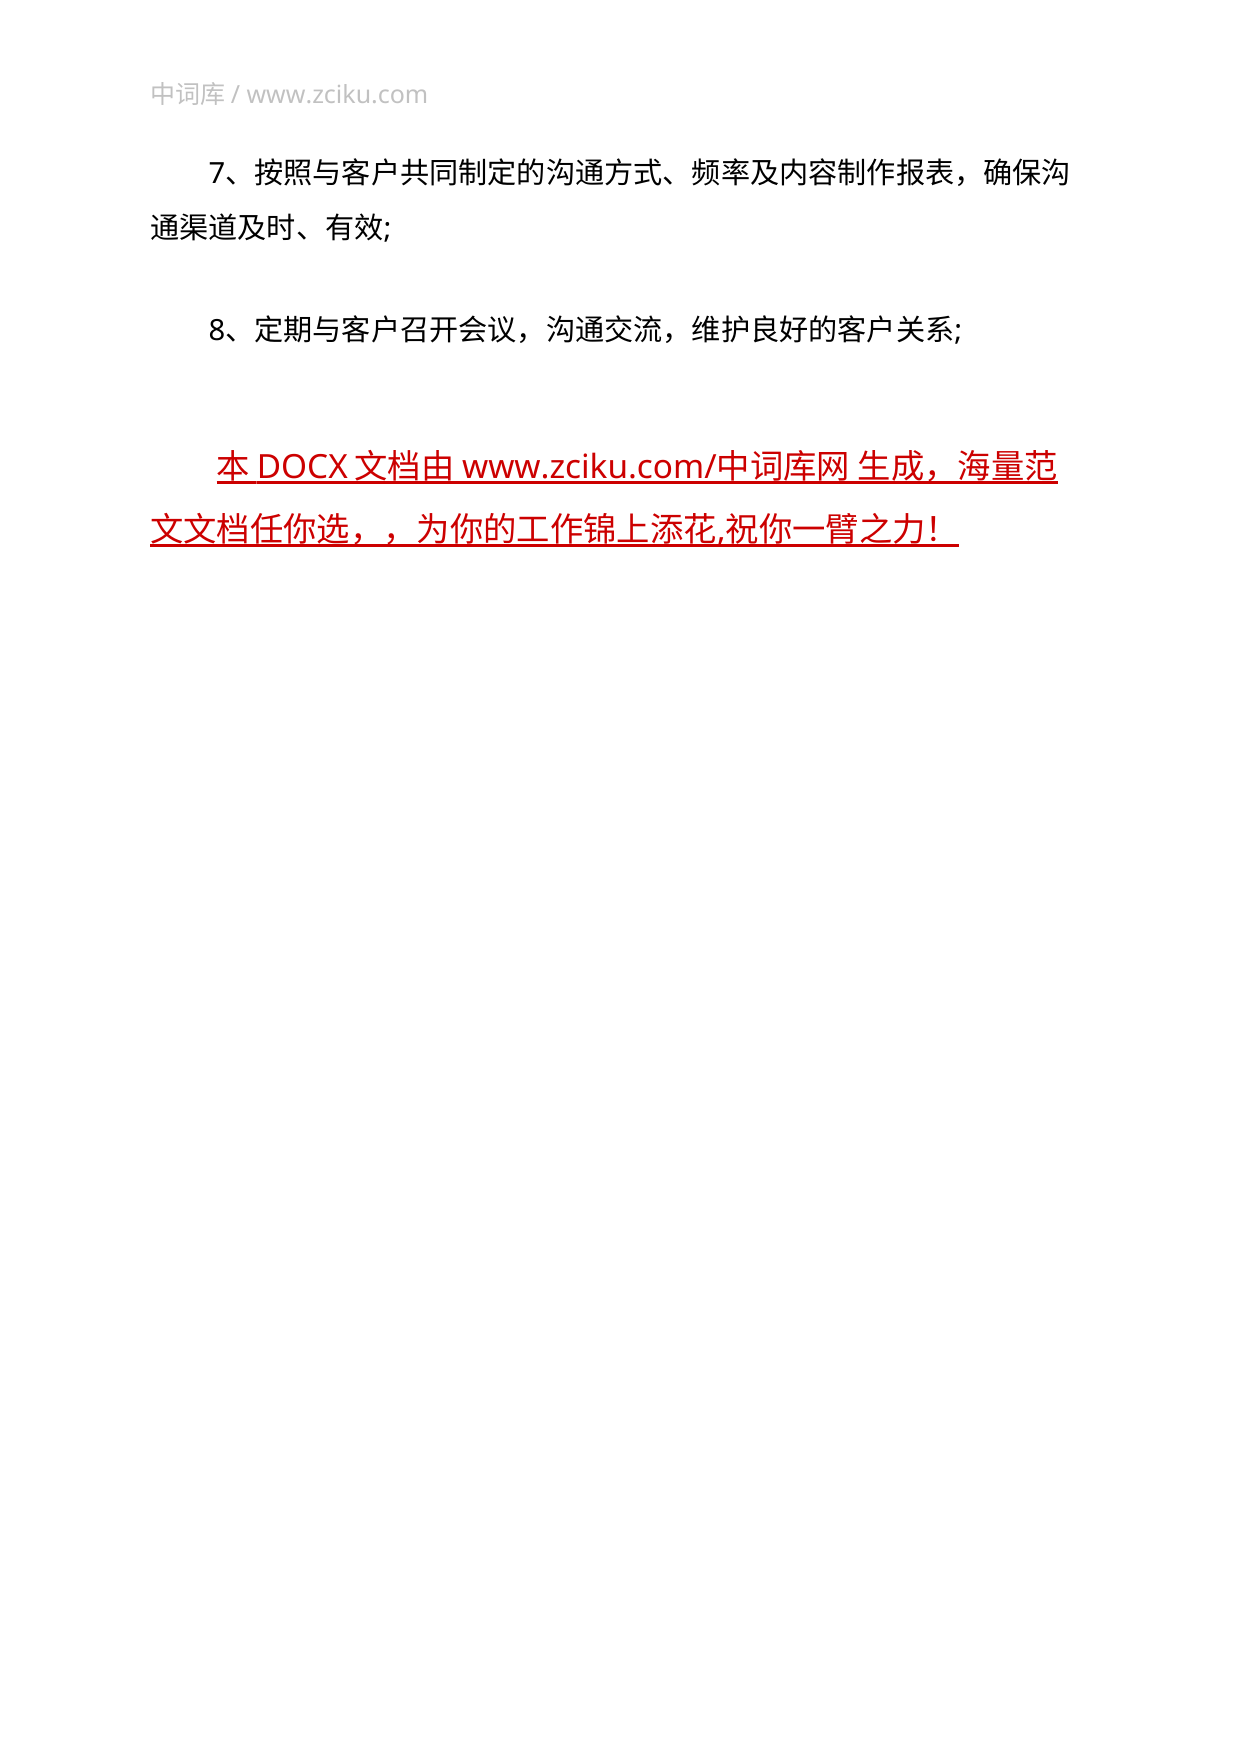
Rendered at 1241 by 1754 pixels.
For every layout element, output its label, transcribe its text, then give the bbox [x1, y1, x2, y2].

text 7、按照与客户共同制定的沟通方式、频率及内容制作报表，确保沟通渠道及时、有效; [150, 150, 1090, 247]
text 本DOCX文档由 www.zciku.com/中词库网 生成，海量范文文档任你选，，为你的工作锦上添花,祝你一臂之力！ [150, 440, 1090, 551]
text 8、定期与客户召开会议，沟通交流，维护良好的客户关系; [150, 307, 1090, 349]
